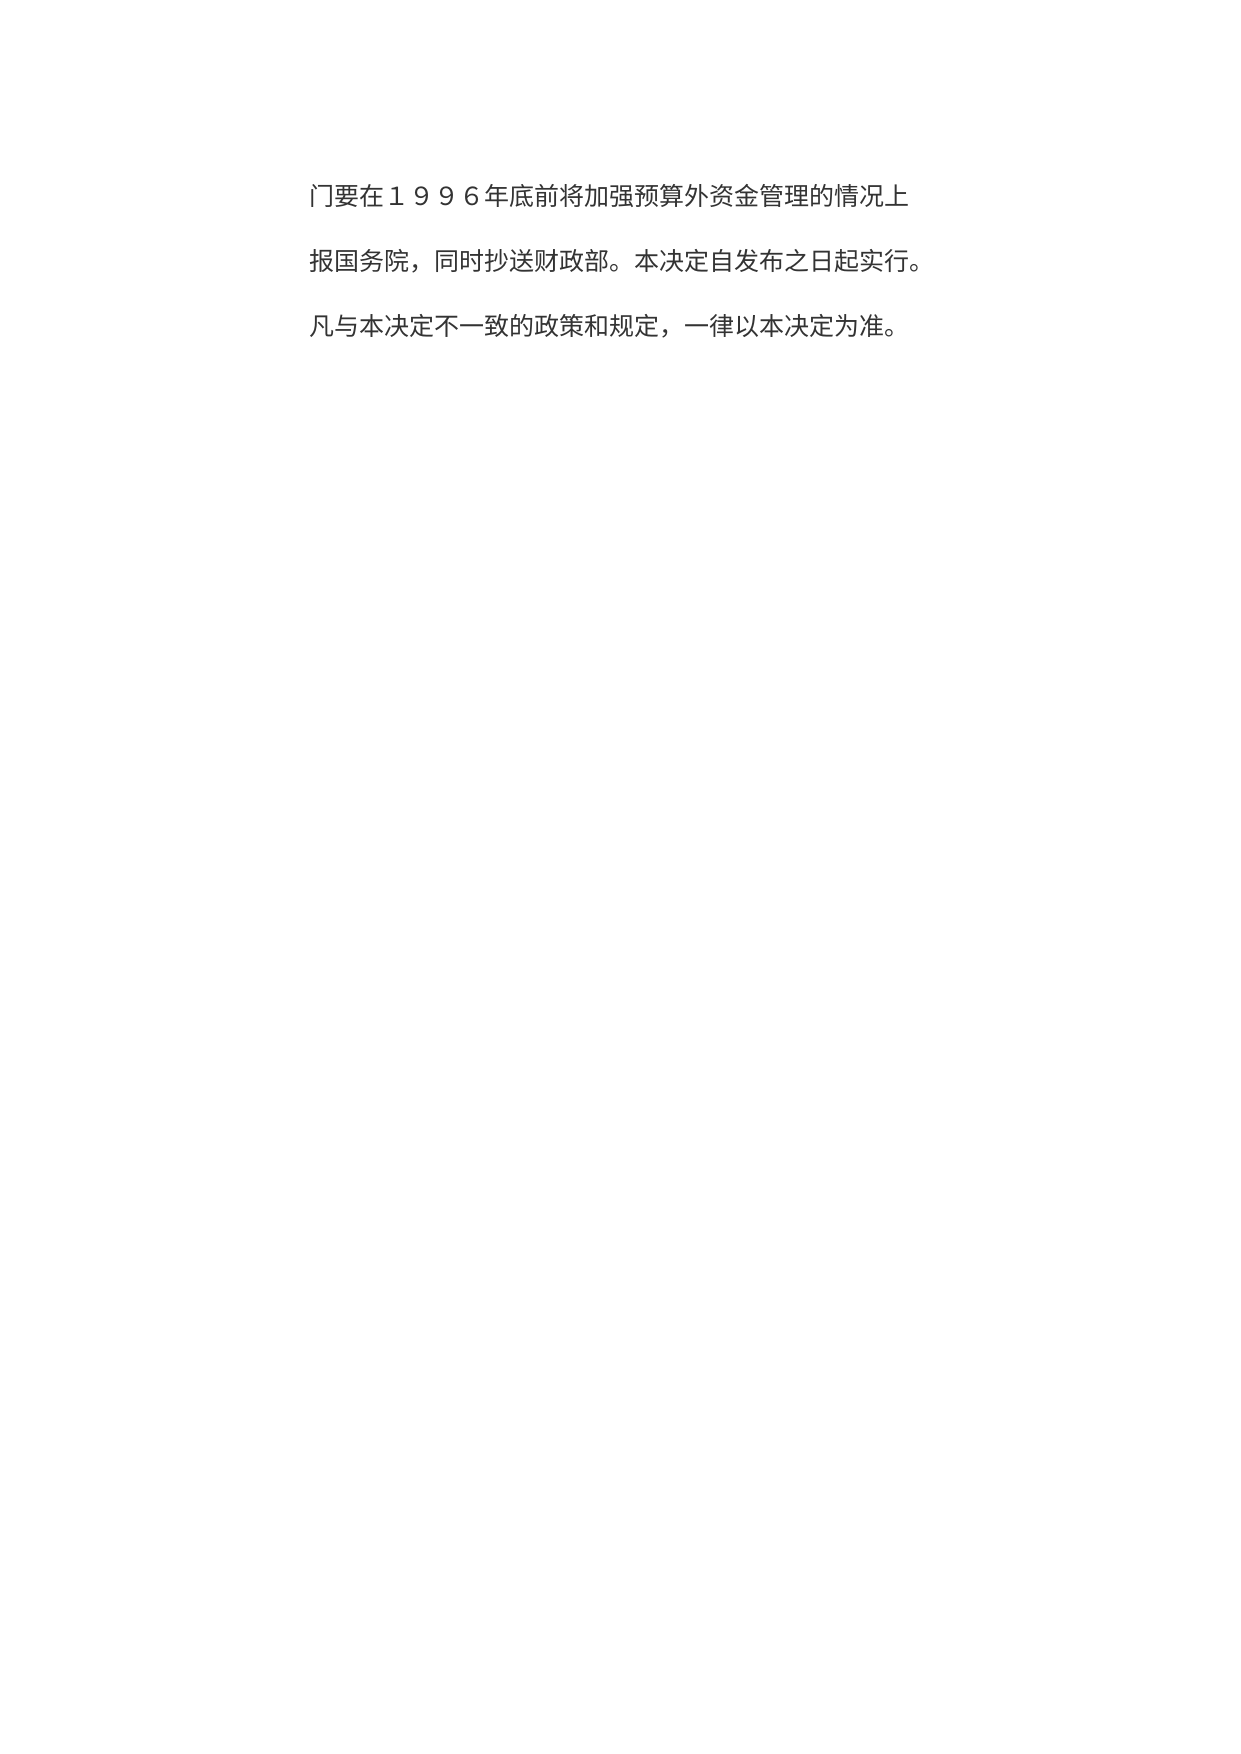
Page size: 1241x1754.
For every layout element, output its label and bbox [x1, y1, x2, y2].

text [309, 162, 931, 357]
